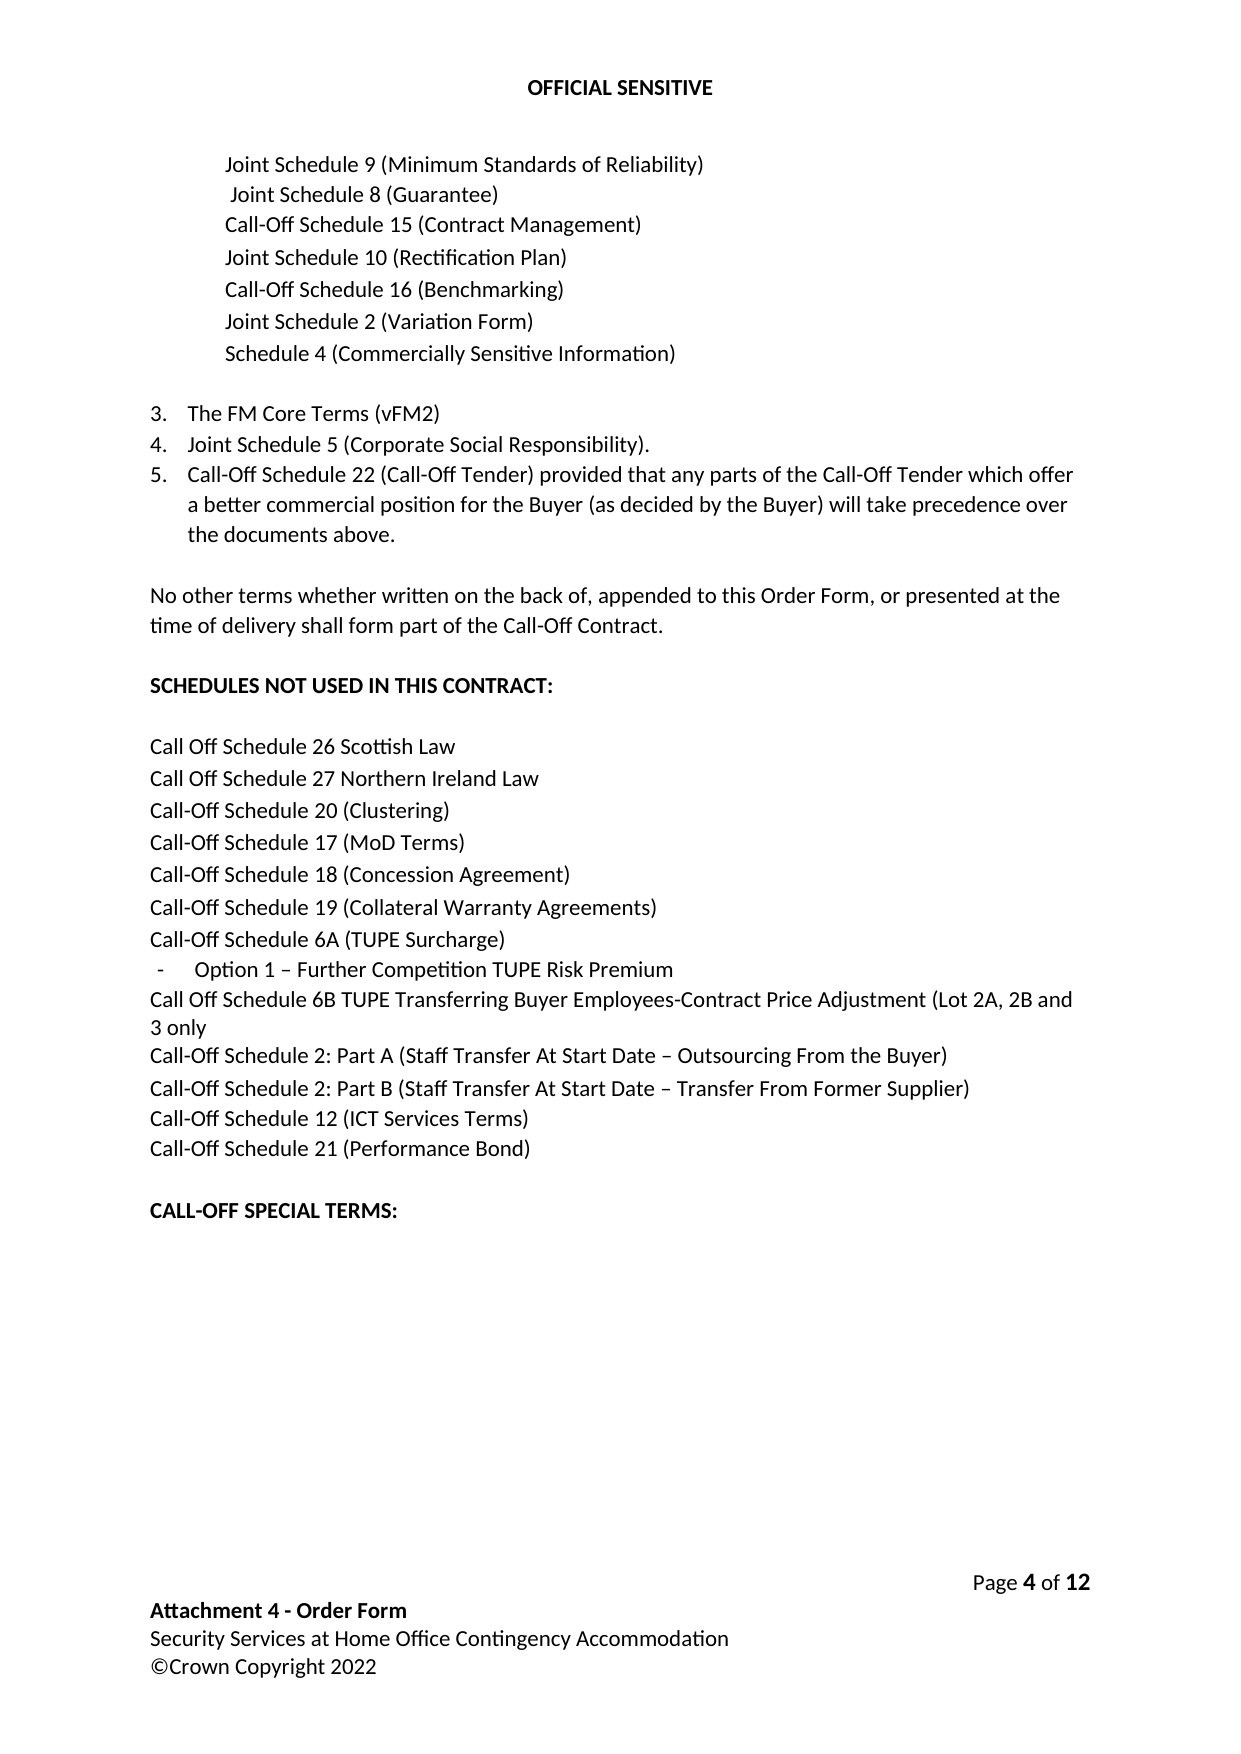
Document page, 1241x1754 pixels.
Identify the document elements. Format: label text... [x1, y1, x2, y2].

list Option 1 – Further Competition TUPE Risk Premium [157, 955, 1090, 983]
text Call-Off Schedule 20 (Clustering) [150, 796, 1090, 824]
text Schedule 4 (Commercially Sensitive Information) [150, 339, 1090, 367]
text CALL-OFF SPECIAL TERMS: [150, 1196, 1090, 1224]
text Call-Off Schedule 2: Part A (Staff Transfer At Start Date – Outsourcing From the Buyer) [150, 1041, 1090, 1069]
text SCHEDULES NOT USED IN THIS CONTRACT: [150, 671, 1090, 699]
text Joint Schedule 8 (Guarantee) [225, 180, 1090, 208]
text Call-Off Schedule 16 (Benchmarking) [197, 275, 1090, 303]
text No other terms whether written on the back of, appended to this Order Form, or presented at the time of delivery shall form part of the Call-Off Contract. [150, 581, 1090, 639]
list The FM Core Terms (vFM2) [150, 399, 1090, 428]
text Call-Off Schedule 18 (Concession Agreement) [150, 861, 1090, 889]
text Joint Schedule 10 (Rectification Plan) [197, 243, 1090, 271]
text Call-Off Schedule 17 (MoD Terms) [150, 828, 1090, 856]
text Call-Off Schedule 6A (TUPE Surcharge) [150, 925, 1090, 953]
text Call-Off Schedule 12 (ICT Services Terms) [150, 1104, 1090, 1132]
text Call-Off Schedule 15 (Contract Management) [150, 210, 1090, 238]
list Joint Schedule 5 (Corporate Social Responsibility). [150, 430, 1090, 458]
text Call-Off Schedule 21 (Performance Bond) [150, 1134, 1090, 1162]
text 3 only [150, 1013, 1090, 1041]
text Call-Off Schedule 2: Part B (Staff Transfer At Start Date – Transfer From Former Supplier) [150, 1074, 1090, 1102]
text Call-Off Schedule 19 (Collateral Warranty Agreements) [150, 893, 1090, 921]
text Call Off Schedule 26 Scottish Law [150, 732, 1090, 760]
list Call-Off Schedule 22 (Call-Off Tender) provided that any parts of the Call-Off Tender which offer a better commercial position for the Buyer (as decided by the Buyer) will take precedence over the documents above. [150, 460, 1090, 548]
text Joint Schedule 9 (Minimum Standards of Reliability) [150, 150, 1090, 178]
text Call Off Schedule 6B TUPE Transferring Buyer Employees-Contract Price Adjustment (Lot 2A, 2B and [150, 985, 1090, 1013]
text Joint Schedule 2 (Variation Form) [150, 307, 1090, 335]
text Call Off Schedule 27 Northern Ireland Law [150, 764, 1090, 792]
